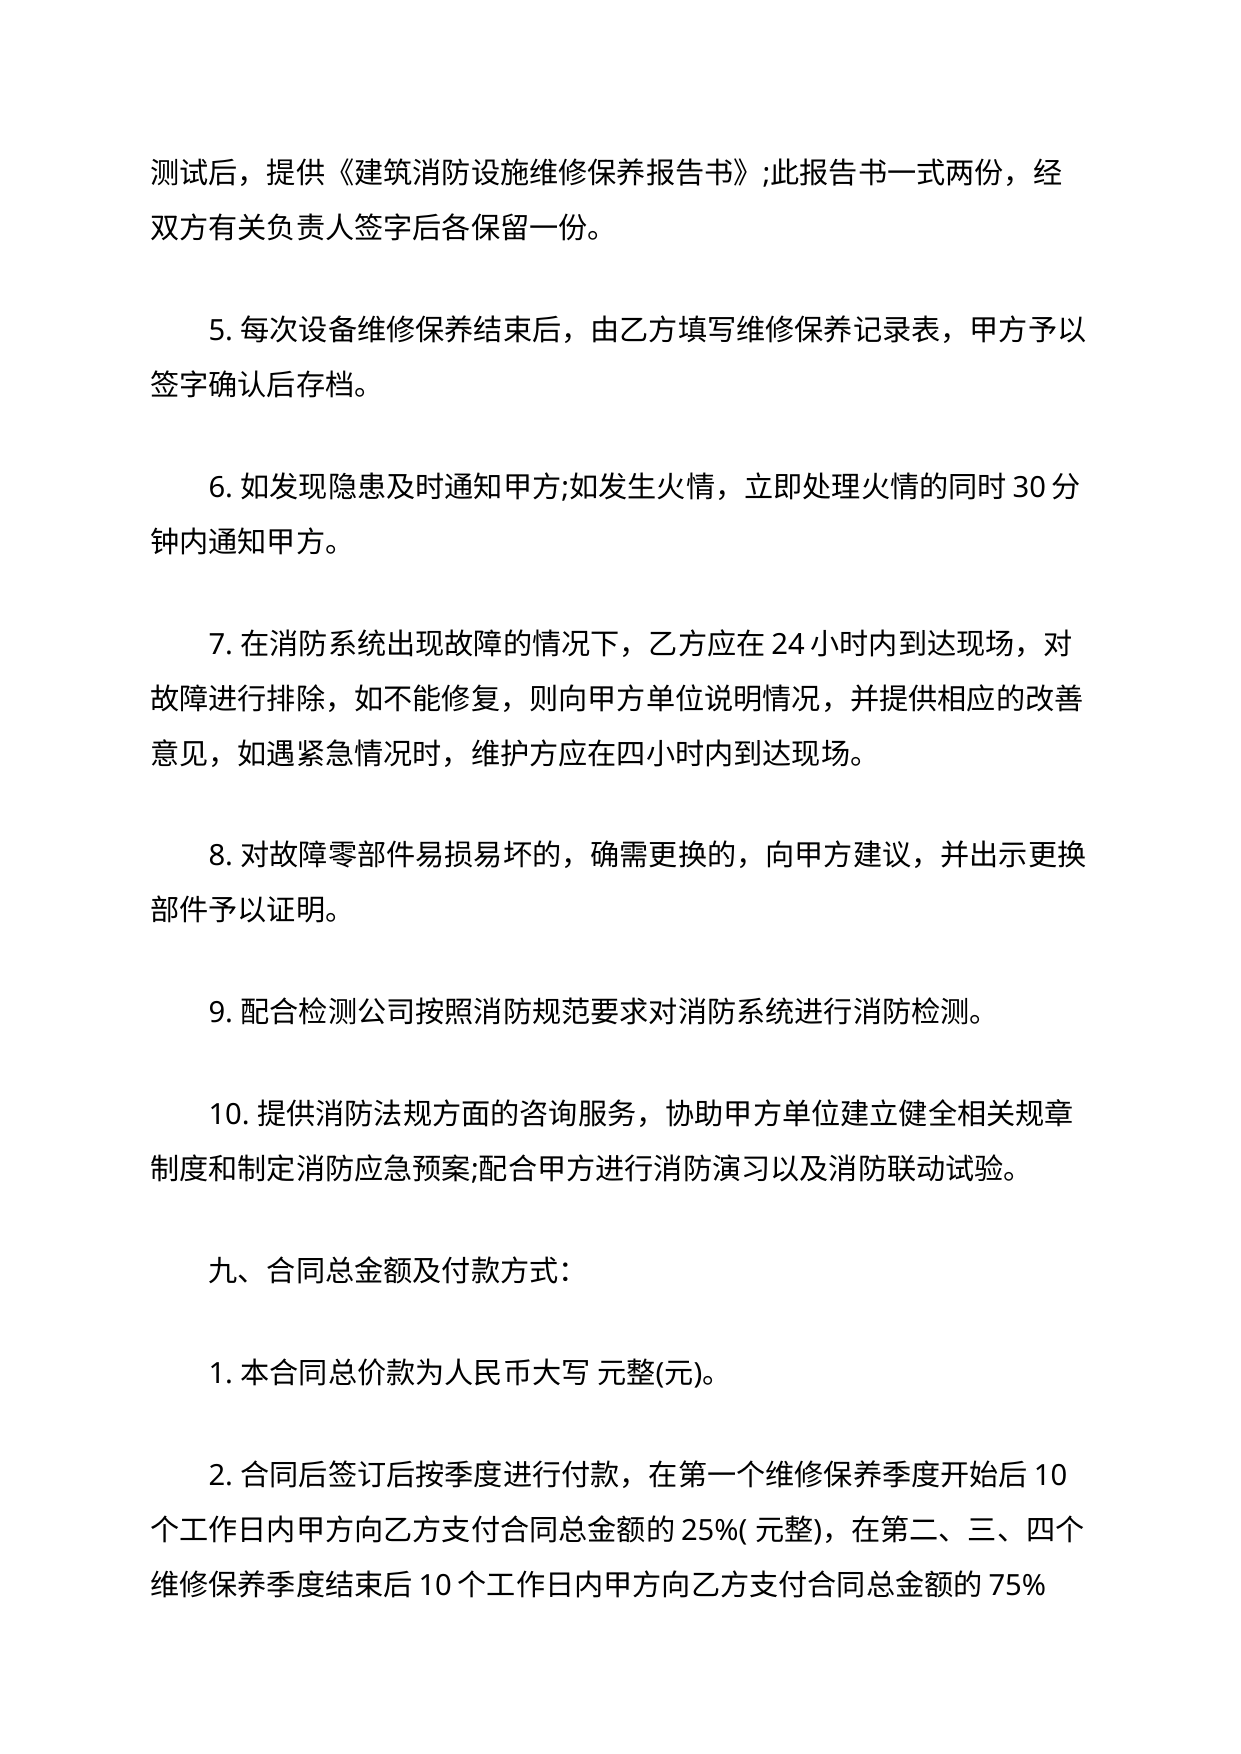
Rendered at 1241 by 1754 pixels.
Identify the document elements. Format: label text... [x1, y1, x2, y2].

text 1. 本合同总价款为人民币大写 元整(元)。 [150, 1349, 1090, 1392]
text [150, 1451, 1090, 1604]
text 6. 如发现隐患及时通知甲方;如发生火情，立即处理火情的同时30分钟内通知甲方。 [150, 463, 1090, 561]
text 7. 在消防系统出现故障的情况下，乙方应在24小时内到达现场，对故障进行排除，如不能修复，则向甲方单位说明情况，并提供相应的改善意见，如遇紧急情况时，维护方应在四小时内到达现场。 [150, 620, 1090, 772]
text 九、合同总金额及付款方式： [150, 1248, 1090, 1290]
text 8. 对故障零部件易损易坏的，确需更换的，向甲方建议，并出示更换部件予以证明。 [150, 832, 1090, 929]
text 10. 提供消防法规方面的咨询服务，协助甲方单位建立健全相关规章制度和制定消防应急预案;配合甲方进行消防演习以及消防联动试验。 [150, 1091, 1090, 1188]
text 9. 配合检测公司按照消防规范要求对消防系统进行消防检测。 [150, 989, 1090, 1031]
text 5. 每次设备维修保养结束后，由乙方填写维修保养记录表，甲方予以签字确认后存档。 [150, 307, 1090, 404]
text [150, 150, 1090, 247]
